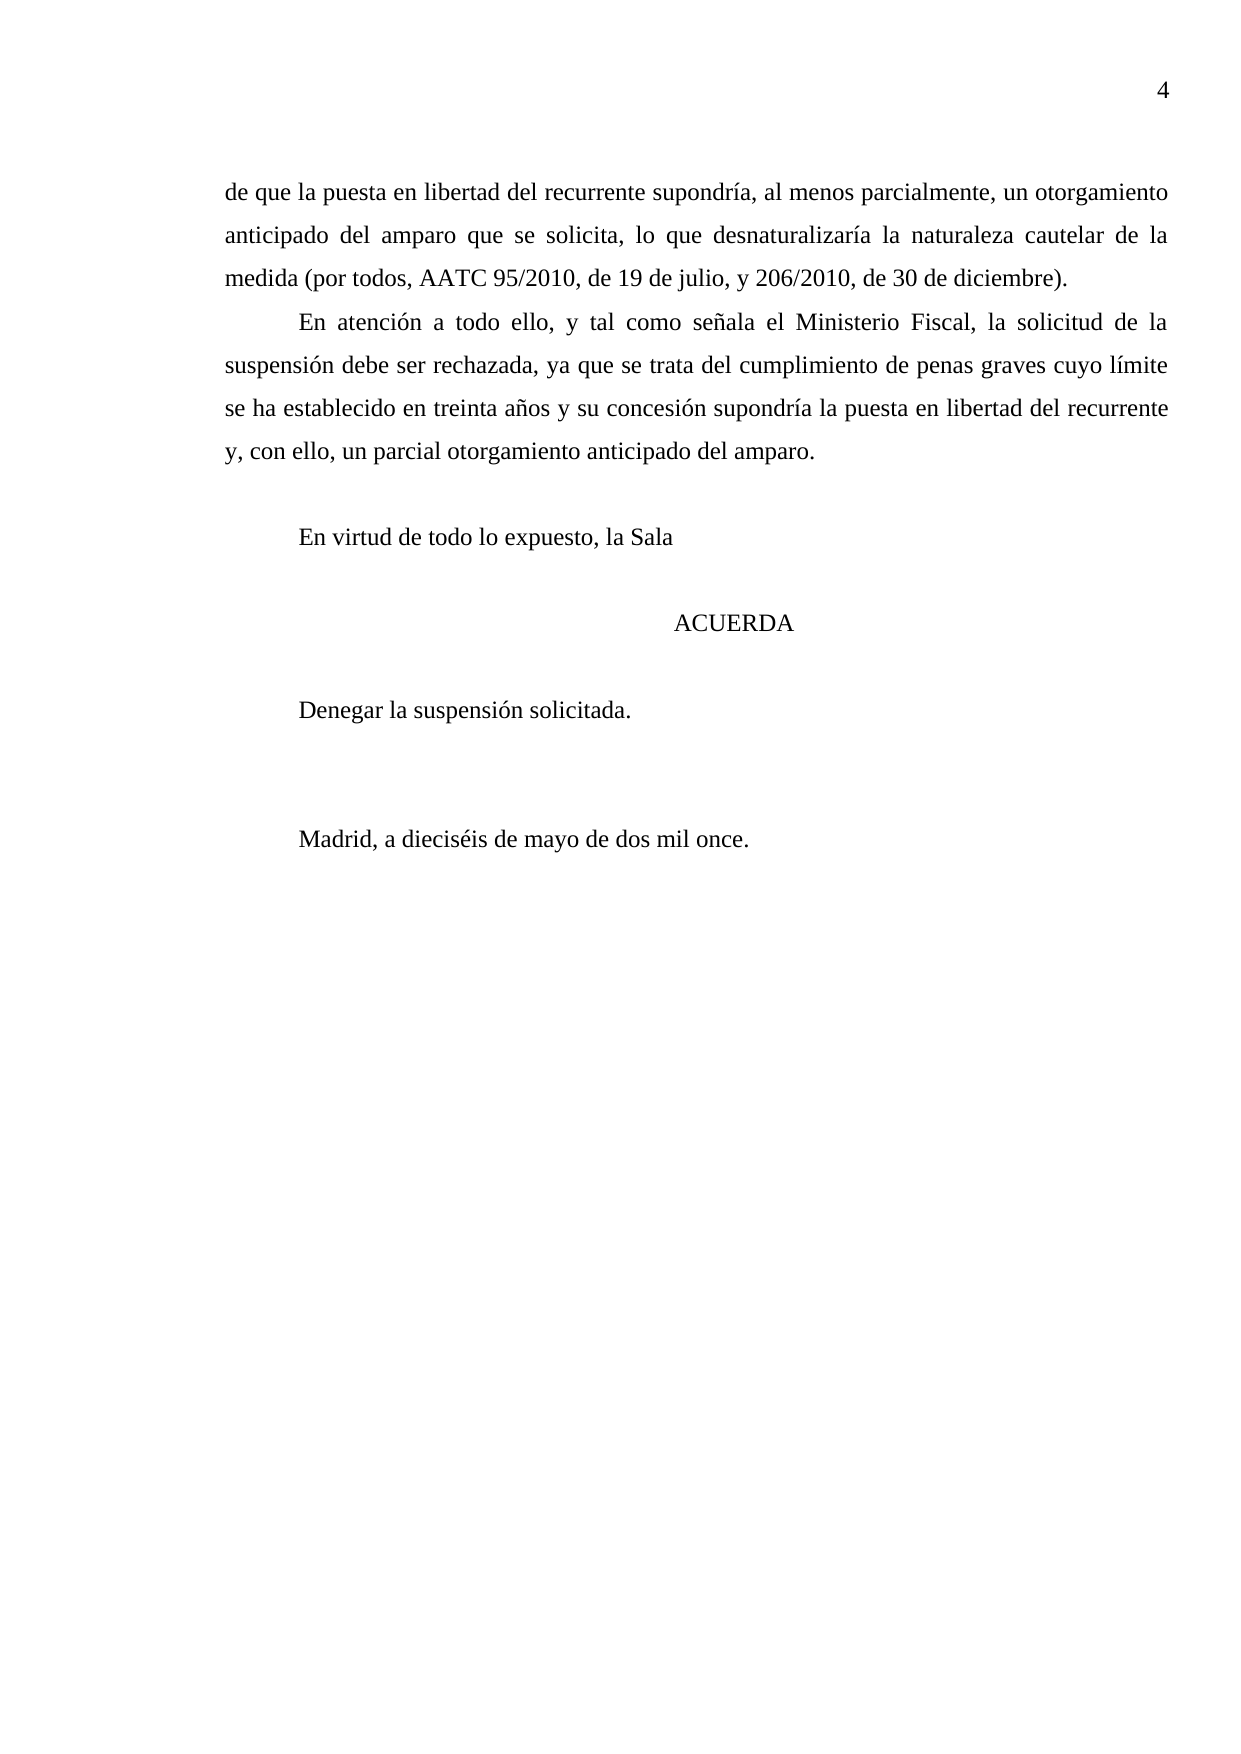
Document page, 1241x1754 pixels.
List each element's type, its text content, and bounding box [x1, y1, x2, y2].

text Denegar la suspensión solicitada. [224, 695, 1169, 723]
text En virtud de todo lo expuesto, la Sala [224, 522, 1169, 551]
text En atención a todo ello, y tal como señala el Ministerio Fiscal, la solicitud de la suspensión debe ser rechazada, ya que se trata del cumplimiento de penas graves cuyo límite se ha establecido en treinta años y su concesión supondría la puesta en libertad del recurrente y, con ello, un parcial otorgamiento anticipado del amparo. [224, 307, 1169, 465]
text Madrid, a dieciséis de mayo de dos mil once. [224, 824, 1169, 853]
text ACUERDA [224, 608, 1169, 637]
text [224, 177, 1169, 292]
